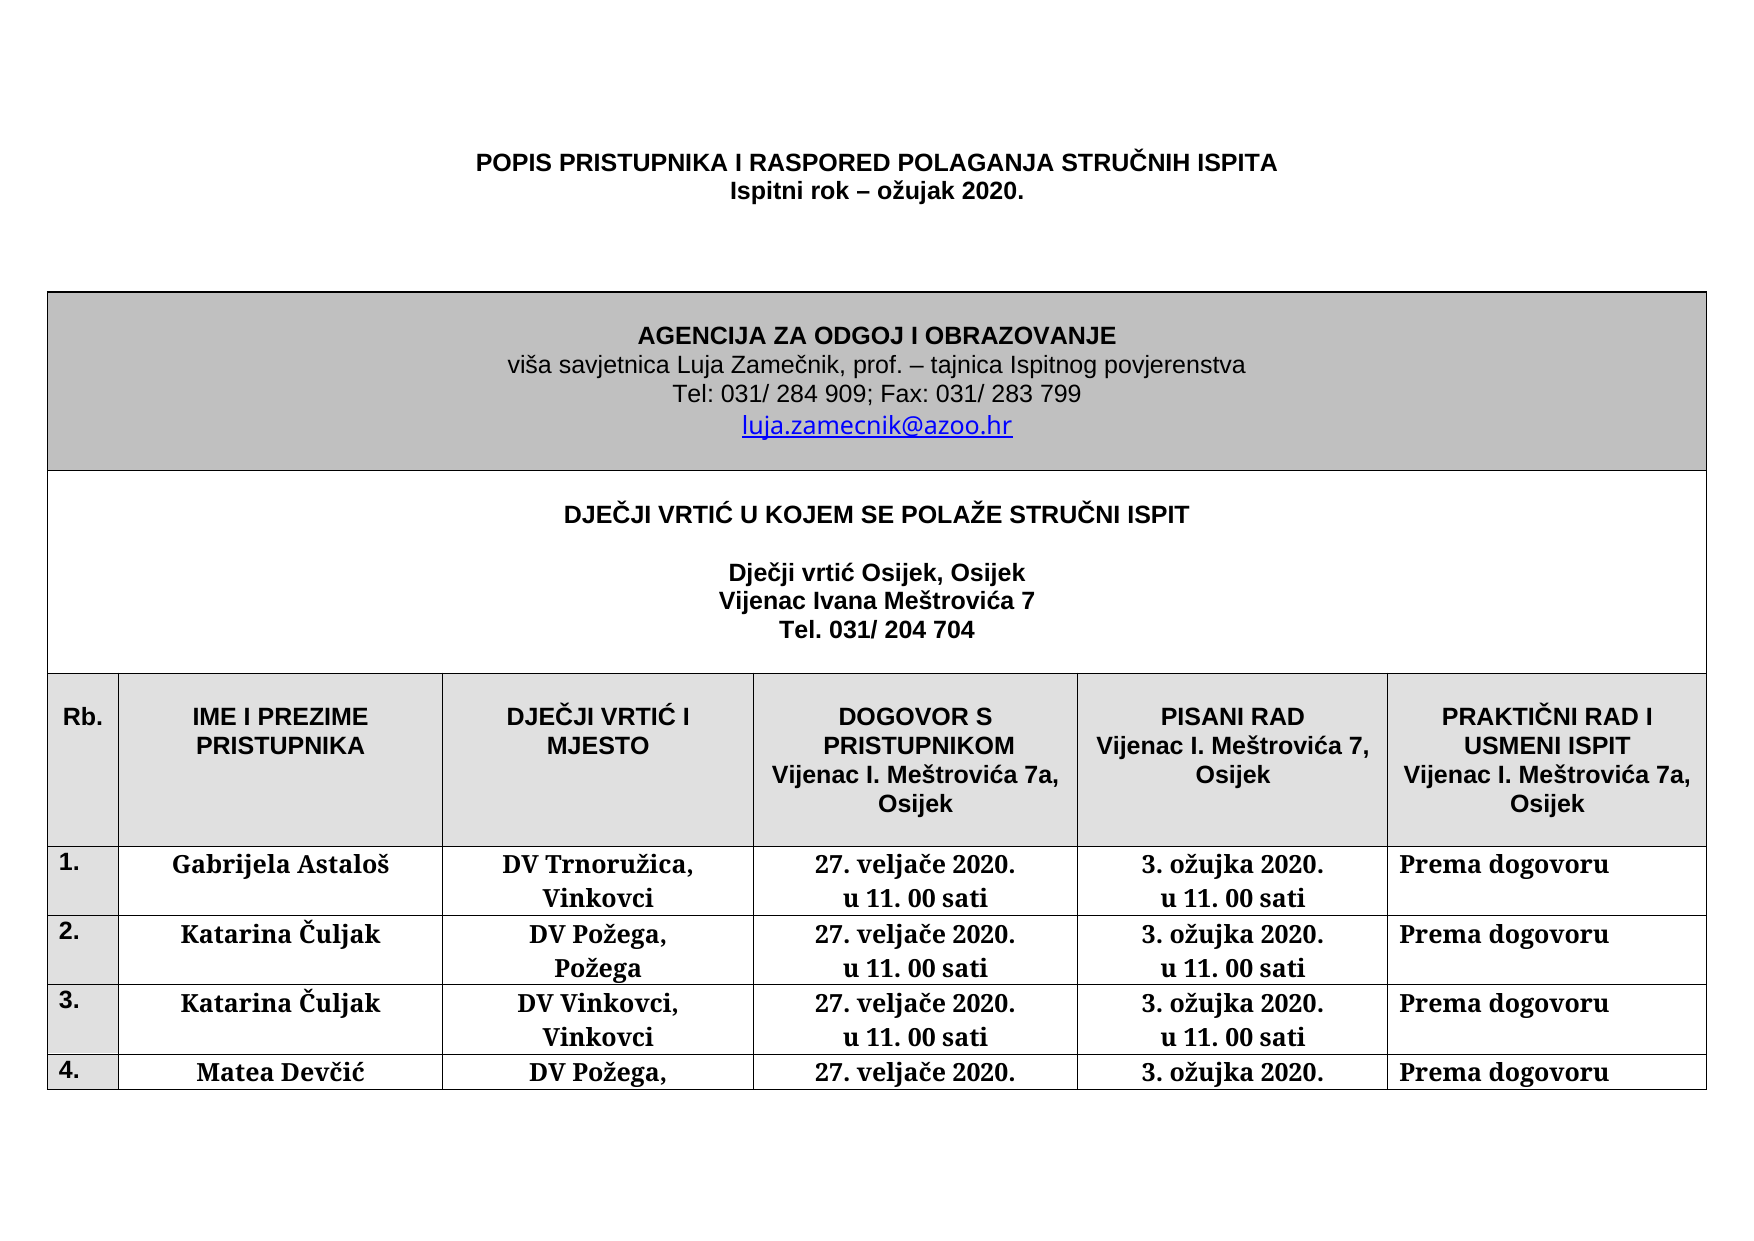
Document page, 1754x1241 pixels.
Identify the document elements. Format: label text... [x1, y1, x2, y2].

table_cell Katarina Čuljak [119, 916, 442, 984]
table_cell Prema dogovoru [1388, 847, 1706, 915]
table_cell Prema dogovoru [1388, 916, 1706, 984]
table_cell [48, 916, 118, 984]
table_cell Gabrijela Astaloš [119, 847, 442, 915]
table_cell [1078, 1055, 1387, 1089]
table_cell Matea Devčić [119, 1055, 442, 1089]
table_cell Prema dogovoru [1388, 1055, 1706, 1089]
table_header AGENCIJA ZA ODGOJ I OBRAZOVANJE viša savjetnica Luja Zamečnik, prof. – tajnica Ispitnog povjerenstva Tel: 031/ 284 909; Fax: 031/ 283 799 luja.zamecnik@azoo.hr [48, 293, 1706, 470]
table_cell PRAKTIČNI RAD I USMENI ISPIT Vijenac I. Meštrovića 7a, Osijek [1388, 674, 1706, 846]
table_cell DV Požega, Požega [443, 1055, 753, 1089]
table_cell Rb. [48, 674, 118, 846]
table_cell DJEČJI VRTIĆ U KOJEM SE POLAŽE STRUČNI ISPIT Dječji vrtić Osijek, Osijek Vijenac Ivana Meštrovića 7 Tel. 031/ 204 704 [48, 471, 1706, 672]
table_cell [48, 847, 118, 915]
table_cell 27. veljače 2020. u 11. 00 sati [754, 985, 1077, 1053]
table_cell 3. ožujka 2020. u 11. 00 sati [1078, 916, 1387, 984]
table_cell [48, 985, 118, 1053]
text Ispitni rok – ožujak 2020. [148, 176, 1606, 205]
table_cell [48, 1055, 118, 1089]
table_cell IME I PREZIME PRISTUPNIKA [119, 674, 442, 846]
table_cell Katarina Čuljak [119, 985, 442, 1053]
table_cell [754, 1055, 1077, 1089]
table_cell Prema dogovoru [1388, 985, 1706, 1053]
table_cell 3. ožujka 2020. u 11. 00 sati [1078, 847, 1387, 915]
text POPIS PRISTUPNIKA I RASPORED POLAGANJA STRUČNIH ISPITA [148, 148, 1606, 176]
table_cell DJEČJI VRTIĆ I MJESTO [443, 674, 753, 846]
table_cell 27. veljače 2020. u 11. 00 sati [754, 847, 1077, 915]
table_cell 3. ožujka 2020. u 11. 00 sati [1078, 985, 1387, 1053]
table_cell 27. veljače 2020. u 11. 00 sati [754, 916, 1077, 984]
table_cell DOGOVOR S PRISTUPNIKOM Vijenac I. Meštrovića 7a, Osijek [754, 674, 1077, 846]
table_cell DV Trnoružica, Vinkovci [443, 847, 753, 915]
table_cell DV Požega, Požega [443, 916, 753, 984]
table_cell DV Vinkovci, Vinkovci [443, 985, 753, 1053]
table_cell PISANI RAD Vijenac I. Meštrovića 7, Osijek [1078, 674, 1387, 846]
